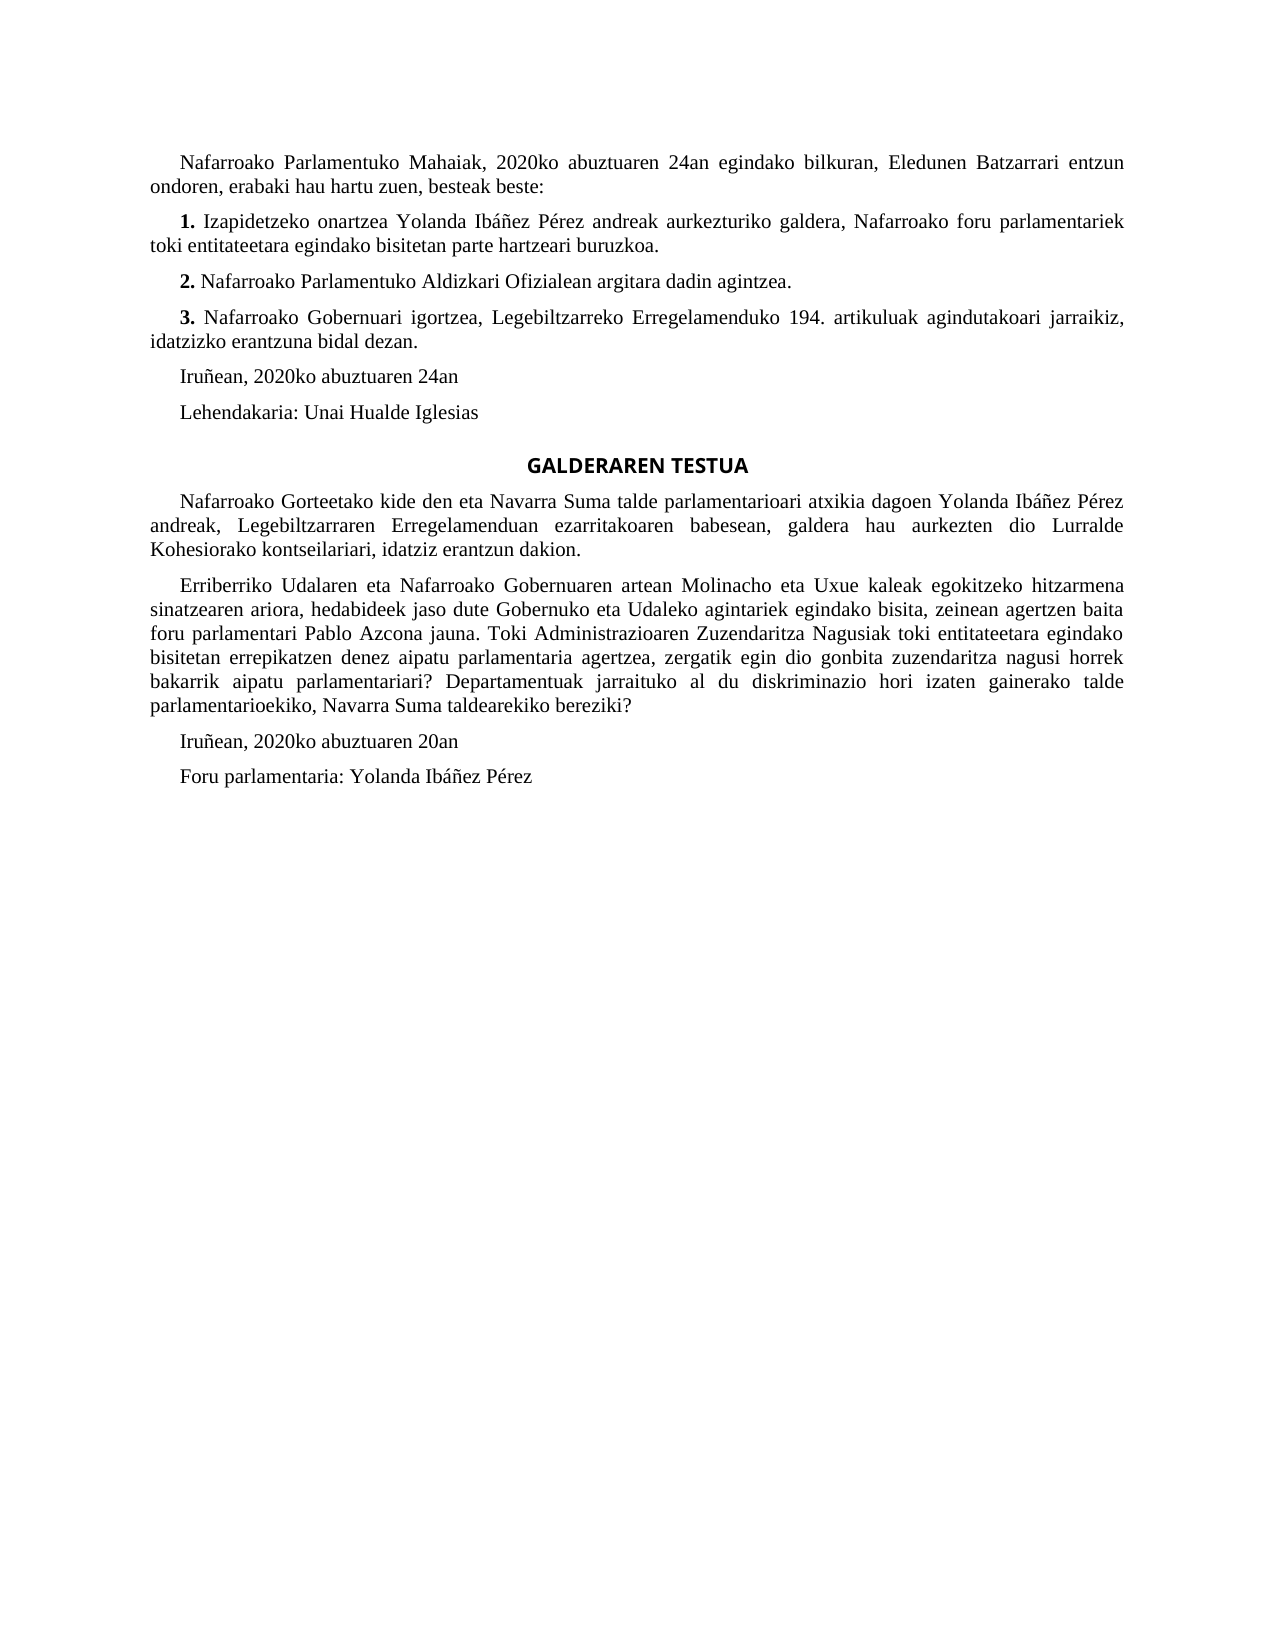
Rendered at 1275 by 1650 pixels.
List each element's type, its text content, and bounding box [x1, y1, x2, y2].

text Nafarroako Gorteetako kide den eta Navarra Suma talde parlamentarioari atxikia dagoen Yolanda Ibáñez Pérez andreak, Legebiltzarraren Erregelamenduan ezarritakoaren babesean, galdera hau aurkezten dio Lurralde Kohesiorako kontseilariari, idatziz erantzun dakion. [150, 490, 1125, 562]
text 3. Nafarroako Gobernuari igortzea, Legebiltzarreko Erregelamenduko 194. artikuluak agindutakoari jarraikiz, idatzizko erantzuna bidal dezan. [150, 305, 1125, 353]
text Nafarroako Parlamentuko Mahaiak, 2020ko abuztuaren 24an egindako bilkuran, Eledunen Batzarrari entzun ondoren, erabaki hau hartu zuen, besteak beste: [150, 150, 1125, 198]
text Erriberriko Udalaren eta Nafarroako Gobernuaren artean Molinacho eta Uxue kaleak egokitzeko hitzarmena sinatzearen ariora, hedabideek jaso dute Gobernuko eta Udaleko agintariek egindako bisita, zeinean agertzen baita foru parlamentari Pablo Azcona jauna. Toki Administrazioaren Zuzendaritza Nagusiak toki entitateetara egindako bisitetan errepikatzen denez aipatu parlamentaria agertzea, zergatik egin dio gonbita zuzendaritza nagusi horrek bakarrik aipatu parlamentariari? Departamentuak jarraituko al du diskriminazio hori izaten gainerako talde parlamentarioekiko, Navarra Suma taldearekiko bereziki? [150, 573, 1125, 717]
text Iruñean, 2020ko abuztuaren 24an [150, 365, 1125, 389]
text Iruñean, 2020ko abuztuaren 20an [150, 729, 1125, 753]
text GALDERAREN TESTUA [150, 454, 1125, 478]
text Foru parlamentaria: Yolanda Ibáñez Pérez [150, 764, 1125, 788]
text Lehendakaria: Unai Hualde Iglesias [150, 401, 1125, 424]
text 2. Nafarroako Parlamentuko Aldizkari Ofizialean argitara dadin agintzea. [150, 269, 1125, 293]
text 1. Izapidetzeko onartzea Yolanda Ibáñez Pérez andreak aurkezturiko galdera, Nafarroako foru parlamentariek toki entitateetara egindako bisitetan parte hartzeari buruzkoa. [150, 210, 1125, 258]
